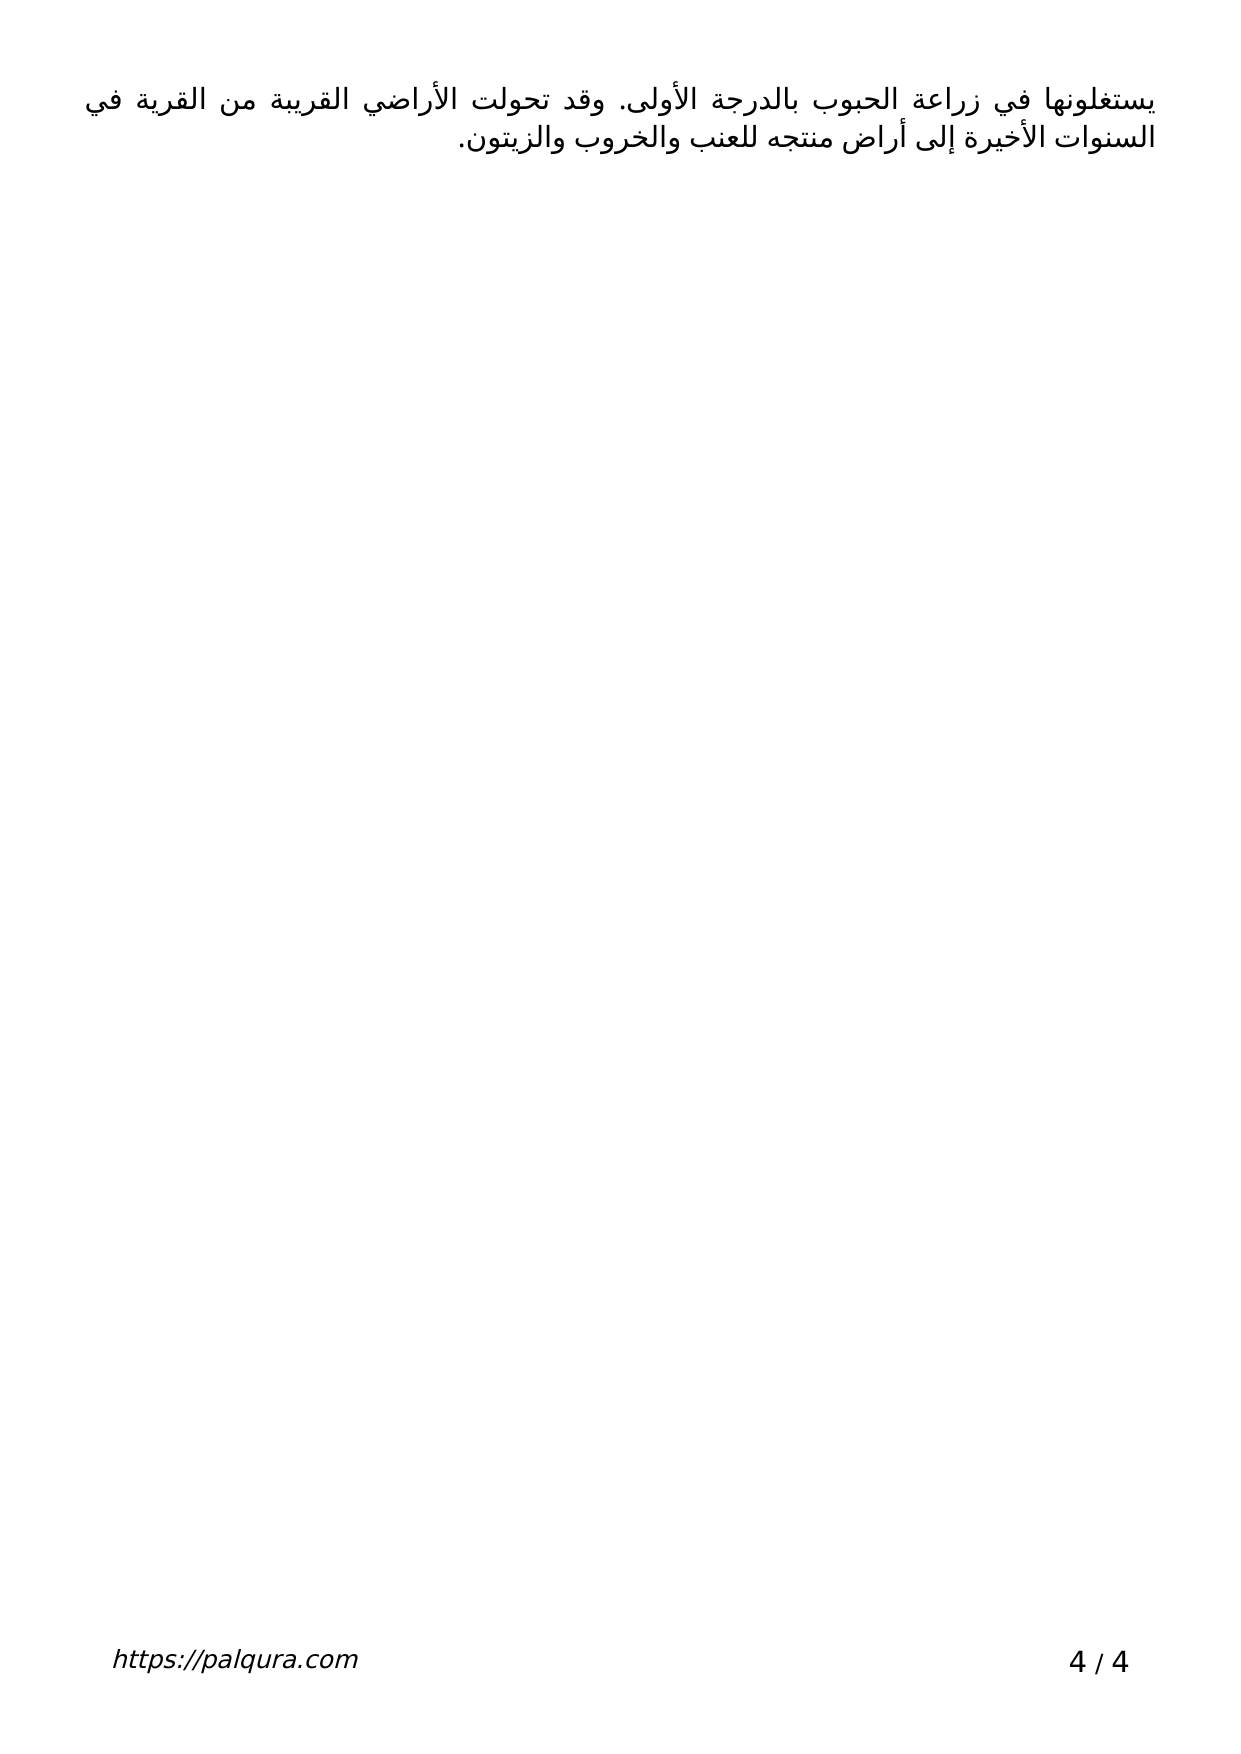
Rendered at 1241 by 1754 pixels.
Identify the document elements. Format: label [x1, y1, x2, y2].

text [83, 83, 1157, 159]
